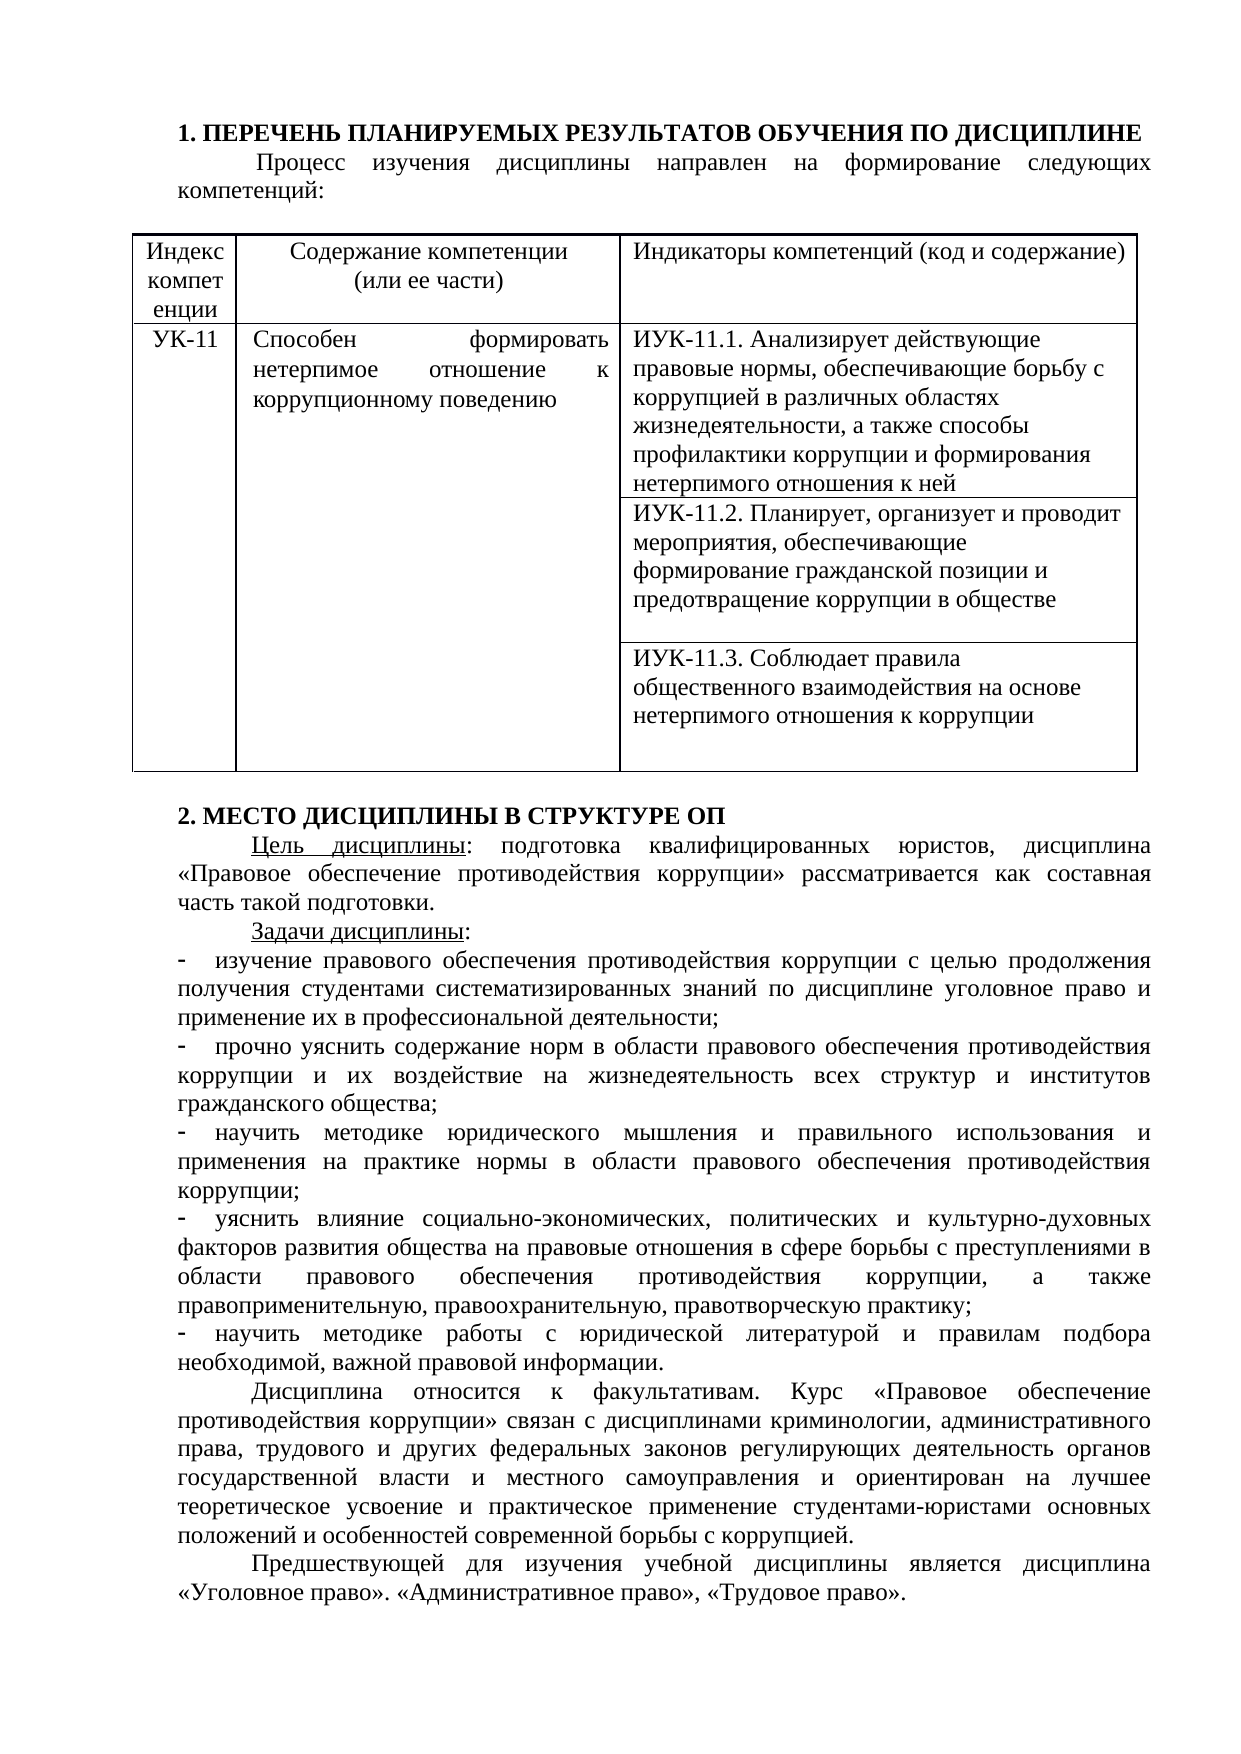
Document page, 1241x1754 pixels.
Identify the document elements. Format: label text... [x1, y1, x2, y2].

list научить методике юридического мышления и правильного использования и применения на практике нормы в области правового обеспечения противодействия коррупции; [177, 1117, 1152, 1203]
list изучение правового обеспечения противодействия коррупции с целью продолжения получения студентами систематизированных знаний по дисциплине уголовное право и применение их в профессиональной деятельности; [177, 945, 1152, 1031]
list прочно уяснить содержание норм в области правового обеспечения противодействия коррупции и их воздействие на жизнедеятельность всех структур и институтов гражданского общества; [177, 1031, 1152, 1117]
list уяснить влияние социально-экономических, политических и культурно-духовных факторов развития общества на правовые отношения в сфере борьбы с преступлениями в области правового обеспечения противодействия коррупции, а также правоприменительную, правоохранительную, правотворческую практику; [177, 1203, 1152, 1318]
table_cell ИУК-11.1. Анализирует действующие правовые нормы, обеспечивающие борьбу с коррупцией в различных областях жизнедеятельности, а также способы профилактики коррупции и формирования нетерпимого отношения к ней [621, 324, 1136, 497]
list Процесс изучения дисциплины направлен на формирование следующих компетенций: [177, 147, 1152, 204]
table_header Содержание компетенции (или ее части) [237, 236, 619, 322]
text Дисциплина относится к факультативам. Курс «Правовое обеспечение противодействия коррупции» связан с дисциплинами криминологии, административного права, трудового и других федеральных законов регулирующих деятельность органов государственной власти и местного самоуправления и ориентирован на лучшее теоретическое усвоение и практическое применение студентами-юристами основных положений и особенностей современной борьбы с коррупцией. [177, 1376, 1152, 1548]
table_cell ИУК-11.3. Соблюдает правила общественного взаимодействия на основе нетерпимого отношения к коррупции [621, 643, 1136, 771]
text Предшествующей для изучения учебной дисциплины является дисциплина «Уголовное право». «Административное право», «Трудовое право». [177, 1548, 1152, 1606]
text Задачи дисциплины: [177, 916, 1152, 945]
text Цель дисциплины: подготовка квалифицированных юристов, дисциплина «Правовое обеспечение противодействия коррупции» рассматривается как составная часть такой подготовки. [177, 830, 1152, 916]
table_cell ИУК-11.2. Планирует, организует и проводит мероприятия, обеспечивающие формирование гражданской позиции и предотвращение коррупции в обществе [621, 498, 1136, 642]
list научить методике работы с юридической литературой и правилам подбора необходимой, важной правовой информации. [177, 1318, 1152, 1376]
table_header Индикаторы компетенций (код и содержание) [621, 236, 1136, 322]
text 2. Место ДИСЦИПЛИНЫ В структуре ОП [177, 801, 1152, 830]
table_header Индекс компетенции [133, 236, 235, 322]
table_cell УК-11 [133, 324, 235, 771]
text 1. ПЕРЕЧЕНЬ ПЛАНИРУЕМЫХ РЕЗУЛЬТАТОВ ОБУЧЕНИЯ ПО ДИСЦИПЛИНЕ [177, 118, 1152, 147]
table_cell Способен формировать нетерпимое отношение к коррупционному поведению [237, 324, 619, 771]
